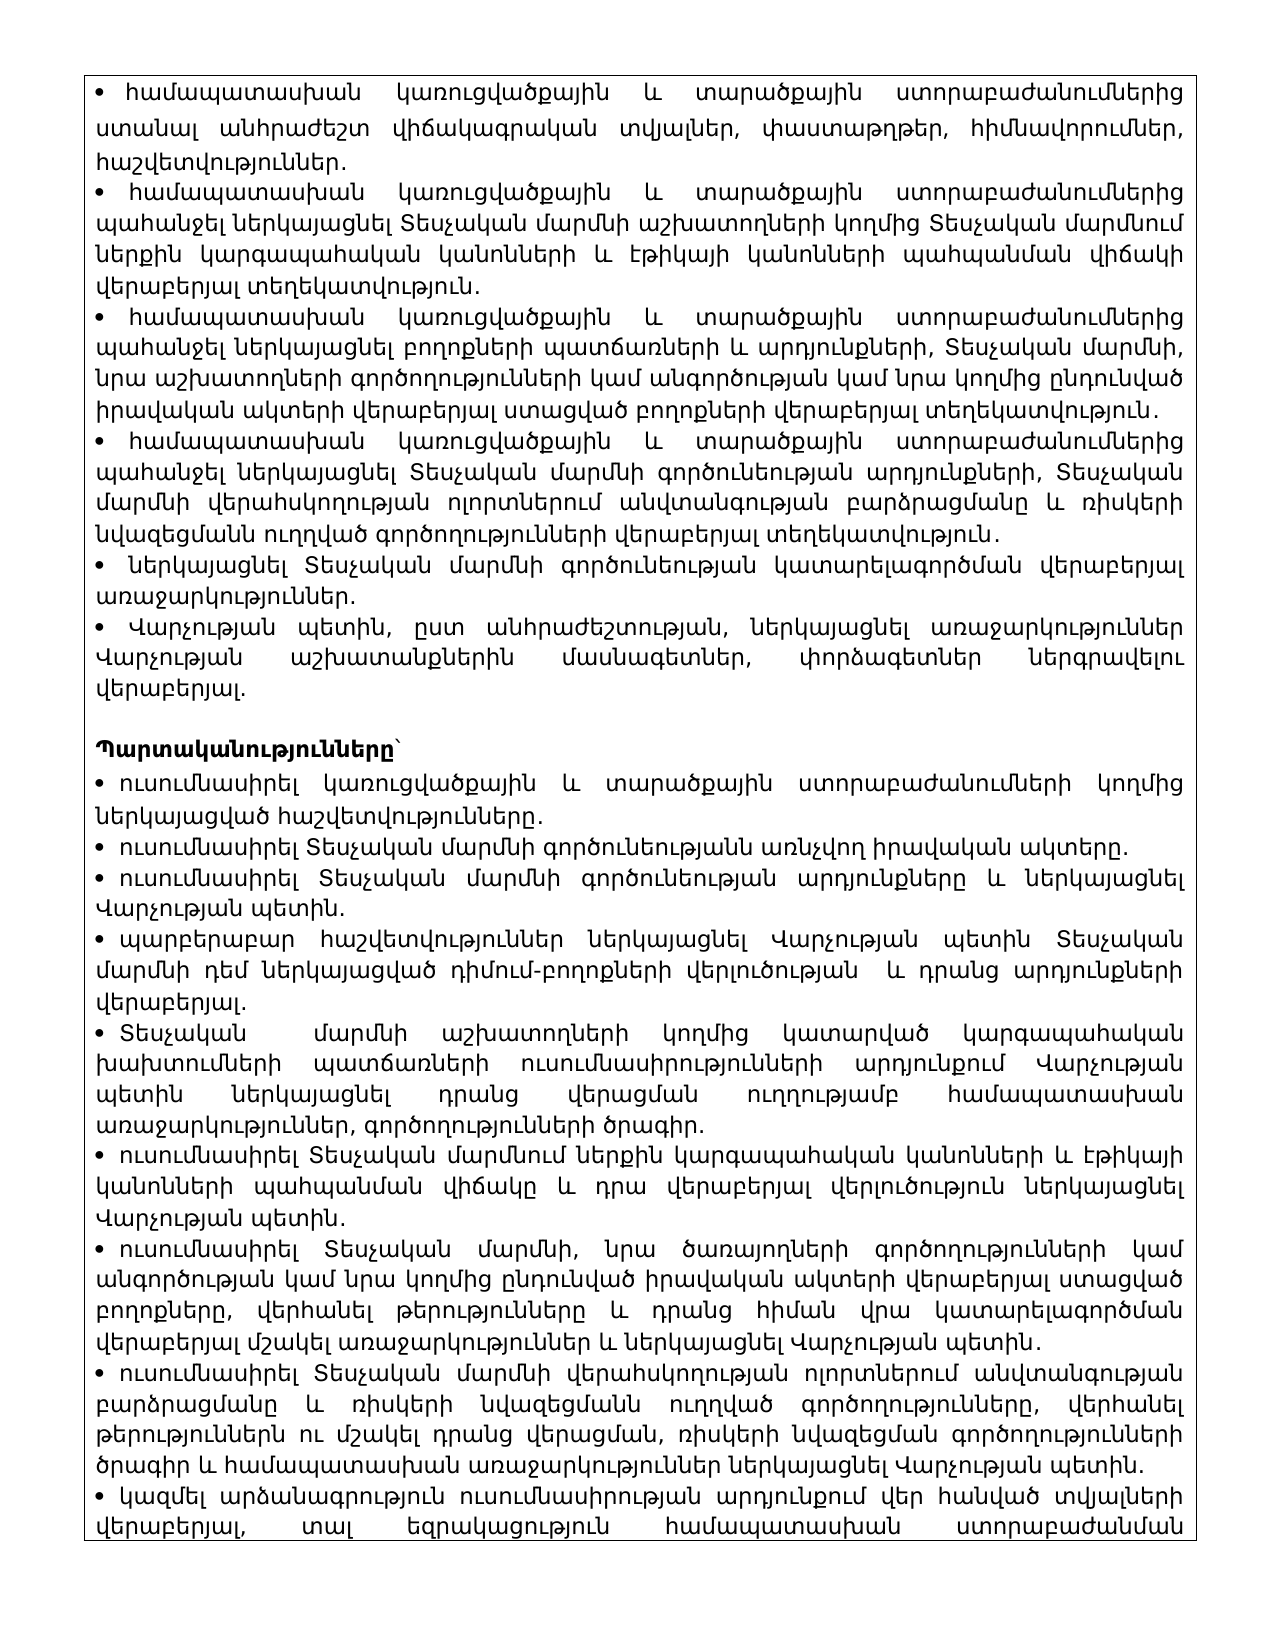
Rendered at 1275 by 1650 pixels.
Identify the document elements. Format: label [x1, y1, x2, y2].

table_cell [85, 76, 1196, 1540]
